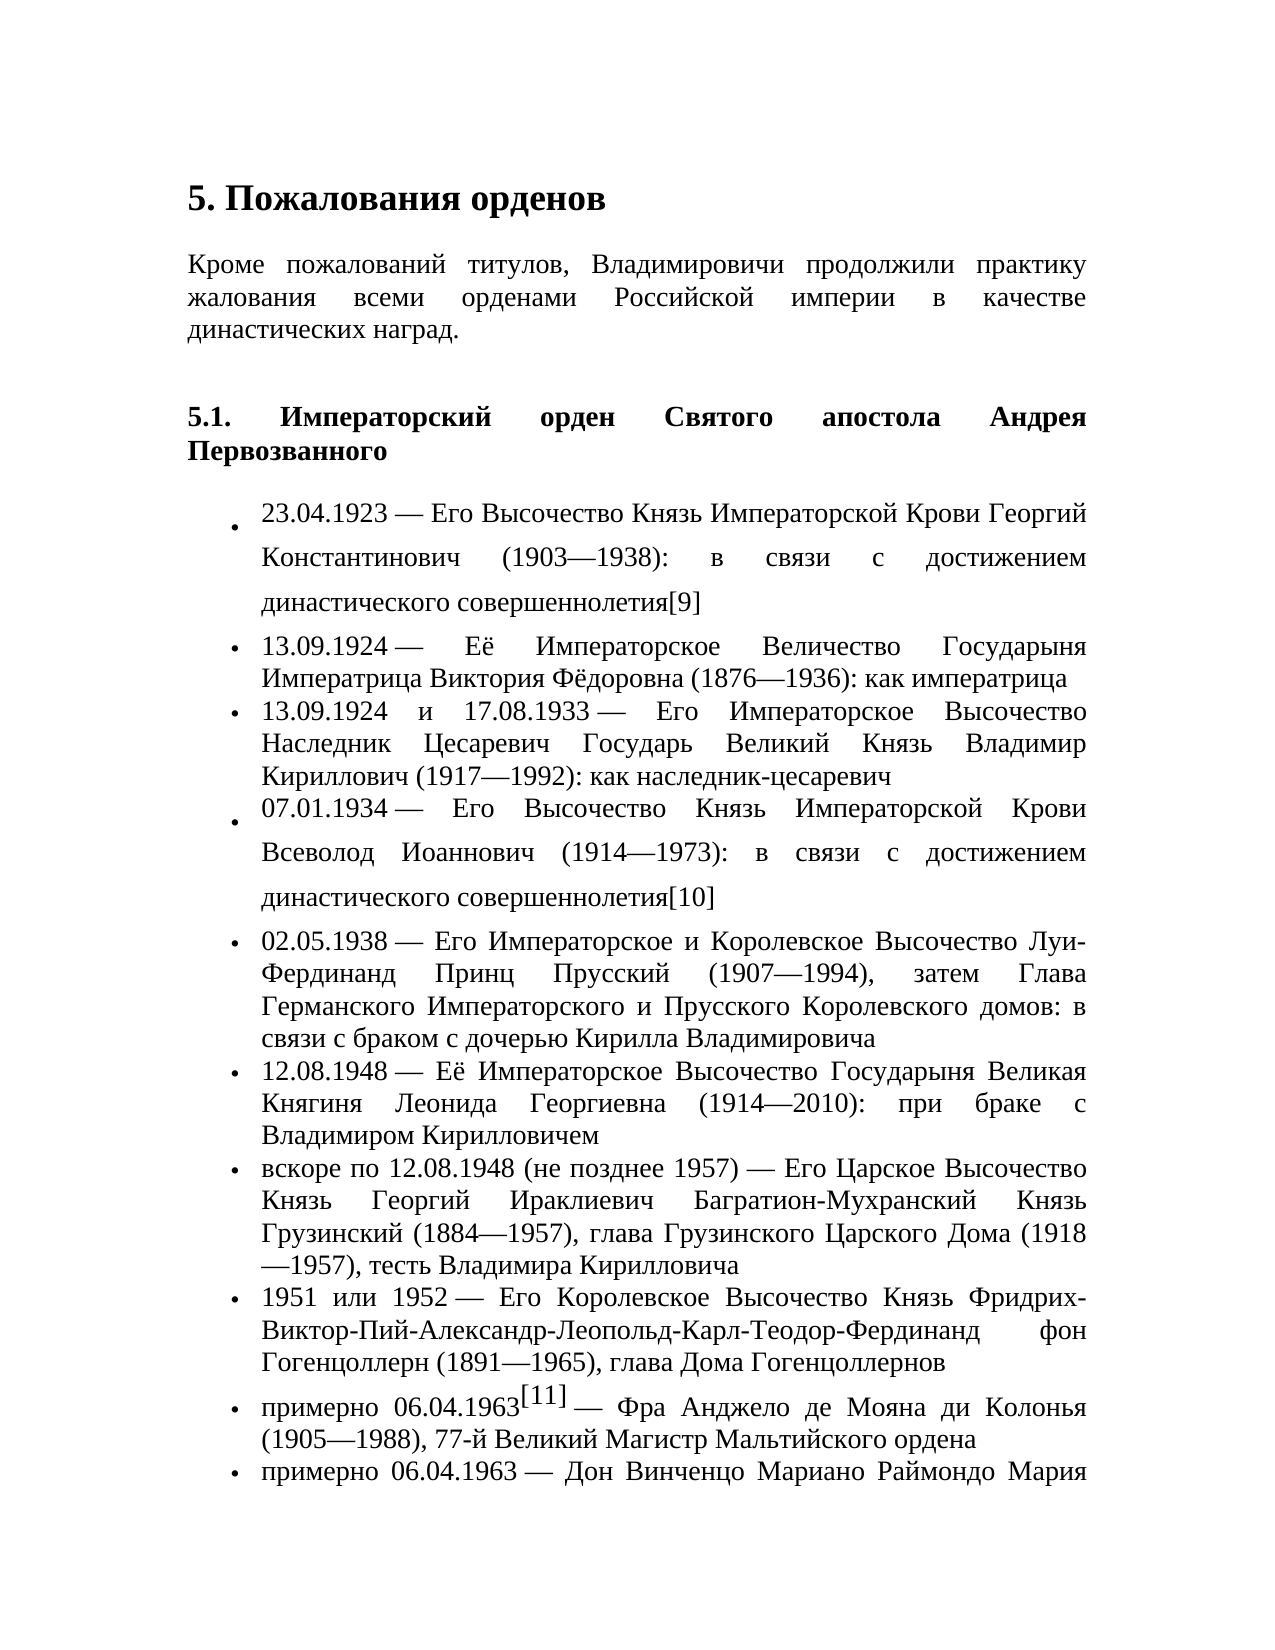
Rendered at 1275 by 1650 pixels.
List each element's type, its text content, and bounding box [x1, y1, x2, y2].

list 13.09.1924 — Её Императорское Величество Государыня Императрица Виктория Фёдоровна (1876—1936): как императрица [232, 629, 1087, 694]
list 23.04.1923 — Его Высочество Князь Императорской Крови Георгий Константинович (1903—1938): в связи с достижением династического совершеннолетия[9] [232, 496, 1087, 629]
list 12.08.1948 — Её Императорское Высочество Государыня Великая Княгиня Леонида Георгиевна (1914—2010): при браке с Владимиром Кирилловичем [232, 1054, 1087, 1151]
list 1951 или 1952 — Его Королевское Высочество Князь Фридрих-Виктор-Пий-Александр-Леопольд-Карл-Теодор-Фердинанд фон Гогенцоллерн (1891—1965), глава Дома Гогенцоллернов [232, 1280, 1087, 1378]
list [232, 1454, 1087, 1487]
list вскоре по 12.08.1948 (не позднее 1957) — Его Царское Высочество Князь Георгий Ираклиевич Багратион-Мухранский Князь Грузинский (1884—1957), глава Грузинского Царского Дома (1918—1957), тесть Владимира Кирилловича [232, 1151, 1087, 1280]
list 02.05.1938 — Его Императорское и Королевское Высочество Луи-Фердинанд Принц Прусский (1907—1994), затем Глава Германского Императорского и Прусского Королевского домов: в связи с браком с дочерью Кирилла Владимировича [232, 924, 1087, 1054]
list примерно 06.04.1963[11] — Фра Анджело де Мояна ди Колонья (1905—1988), 77-й Великий Магистр Мальтийского ордена [232, 1378, 1087, 1454]
text Кроме пожалований титулов, Владимировичи продолжили практику жалования всеми орденами Российской империи в качестве династических наград. [187, 248, 1087, 345]
list 13.09.1924 и 17.08.1933 — Его Императорское Высочество Наследник Цесаревич Государь Великий Князь Владимир Кириллович (1917—1992): как наследник-цесаревич [232, 694, 1087, 791]
list 5. Пожалования орденов [187, 175, 1087, 218]
list 07.01.1934 — Его Высочество Князь Императорской Крови Всеволод Иоаннович (1914—1973): в связи с достижением династического совершеннолетия[10] [232, 791, 1087, 924]
list 5.1. Императорский орден Святого апостола Андрея Первозванного [187, 399, 1087, 466]
